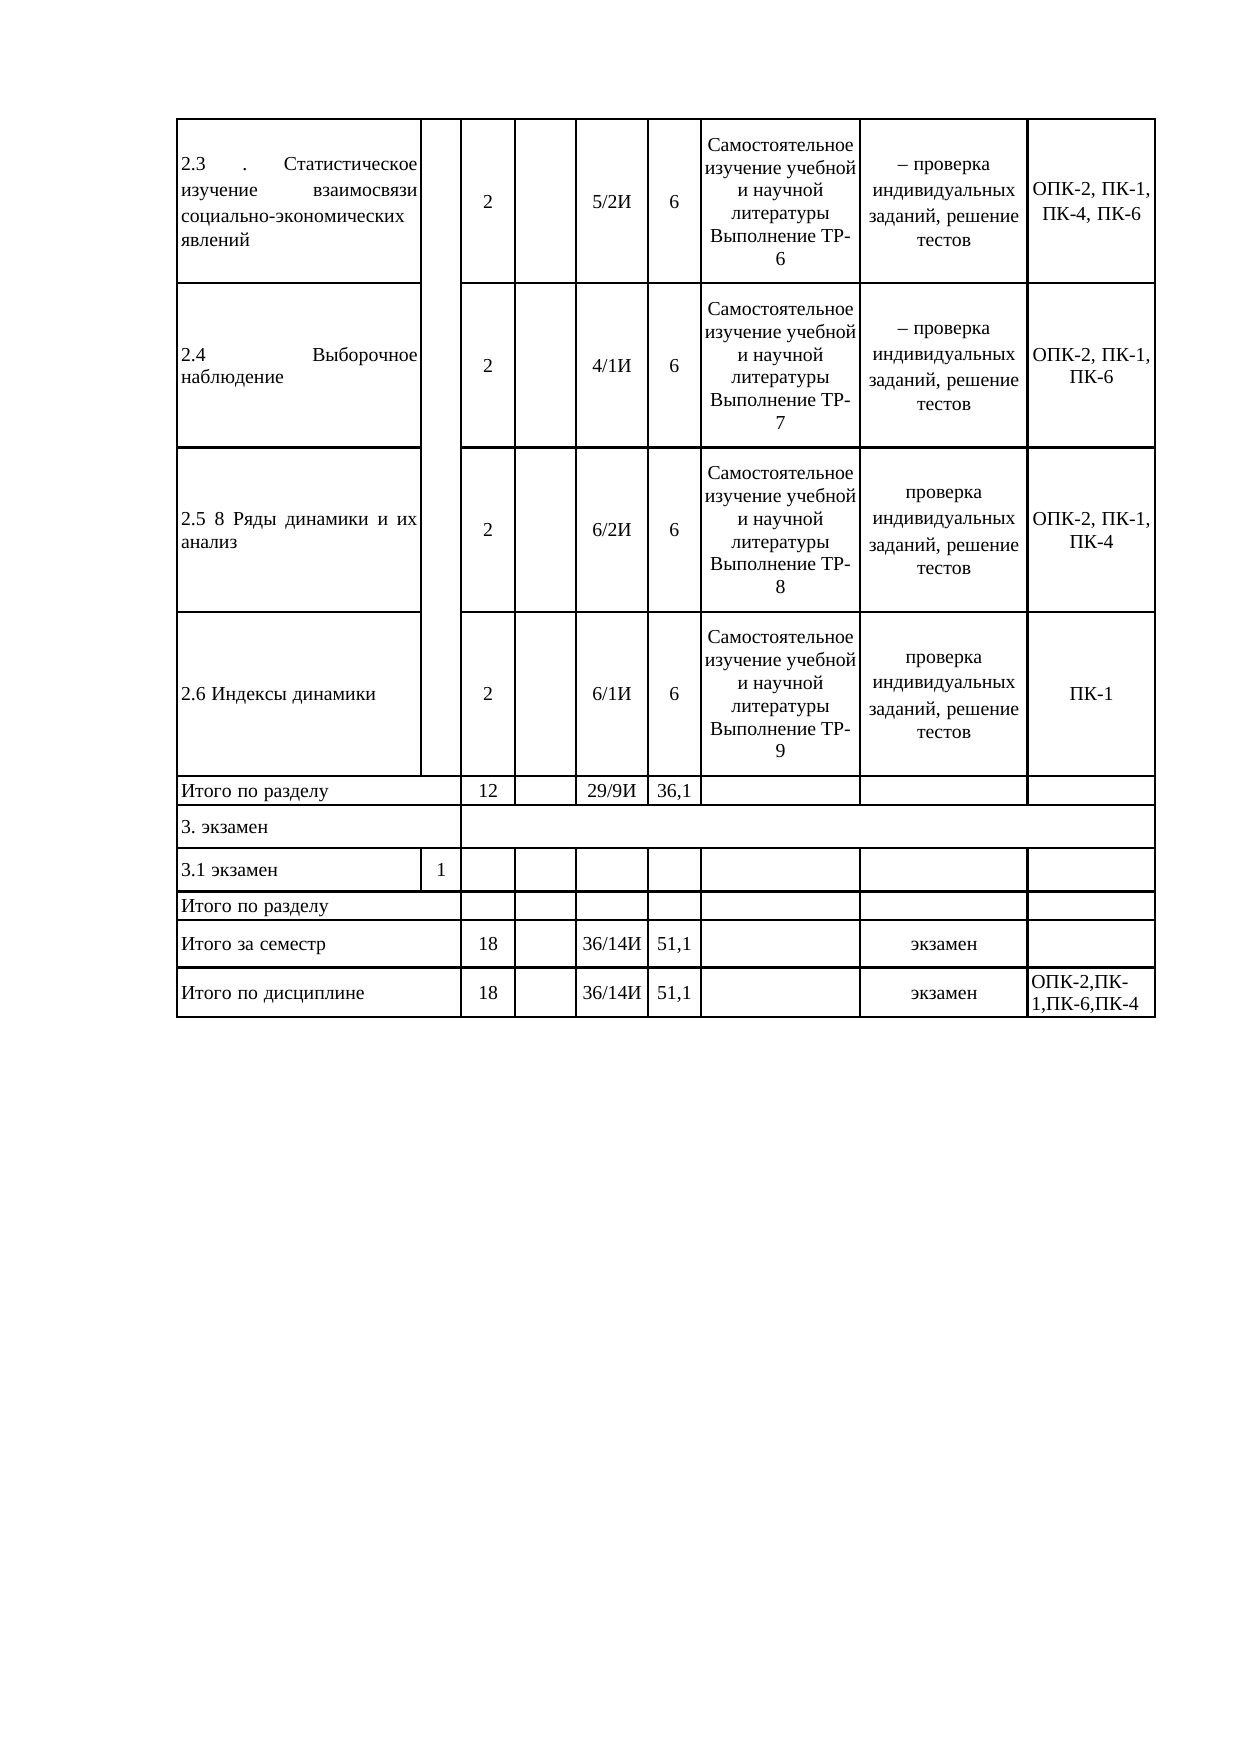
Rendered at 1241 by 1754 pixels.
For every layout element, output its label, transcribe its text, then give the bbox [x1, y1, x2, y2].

table_cell 12 [462, 777, 514, 804]
table_cell [702, 849, 859, 890]
table_cell 2 [462, 613, 514, 775]
table_cell 36/14И [577, 969, 647, 1016]
table_cell 6/2И [577, 449, 647, 611]
table_cell [516, 449, 575, 611]
table_cell [649, 849, 700, 890]
table_cell 6 [649, 613, 700, 775]
table_cell 6 [649, 284, 700, 446]
table_cell ПК-1 [1029, 613, 1154, 775]
table_cell 51,1 [649, 921, 700, 966]
table_cell 51,1 [649, 969, 700, 1016]
table_cell [702, 893, 859, 919]
table_cell 2.5 8 Ряды динамики и их анализ [178, 449, 420, 611]
table_cell 6 [649, 120, 700, 282]
table_cell [516, 921, 575, 966]
table_cell 2 [462, 120, 514, 282]
table_cell [516, 284, 575, 446]
table_cell [516, 969, 575, 1016]
table_cell [516, 849, 575, 890]
table_cell Самостоятельное изучение учебной и научной литературы Выполнение ТР- 6 [702, 120, 859, 282]
table_cell Итого по разделу [178, 777, 460, 804]
table_cell Самостоятельное изучение учебной и научной литературы Выполнение ТР- 9 [702, 613, 859, 775]
table_cell [861, 893, 1026, 919]
table_cell экзамен [861, 969, 1026, 1016]
table_cell Итого за семестр [178, 921, 460, 966]
table_cell [1029, 777, 1154, 804]
table_cell [649, 893, 700, 919]
table_cell [861, 777, 1026, 804]
table_cell 36,1 [649, 777, 700, 804]
table_cell 2 [462, 284, 514, 446]
table_cell 2 [462, 449, 514, 611]
table_cell 3. экзамен [178, 806, 460, 847]
table_cell [516, 613, 575, 775]
table_cell [1029, 849, 1154, 890]
table_cell 2.3 . Статистическое изучение взаимосвязи социально-экономических явлений [178, 120, 420, 282]
table_cell 18 [462, 921, 514, 966]
table_cell 2.6 Индексы динамики [178, 613, 420, 775]
table_cell [861, 849, 1026, 890]
table_cell проверка индивидуальных заданий, решение тестов [861, 613, 1026, 775]
table_cell Итого по разделу [178, 893, 460, 919]
table_cell ОПК-2, ПК-1, ПК-6 [1029, 284, 1154, 446]
table_cell [577, 893, 647, 919]
table_cell Самостоятельное изучение учебной и научной литературы Выполнение ТР- 8 [702, 449, 859, 611]
table_cell 18 [462, 969, 514, 1016]
table_cell 3.1 экзамен [178, 849, 420, 890]
table_cell 29/9И [577, 777, 647, 804]
table_cell – проверка индивидуальных заданий, решение тестов [861, 284, 1026, 446]
table_cell экзамен [861, 921, 1026, 966]
table_cell [1029, 893, 1154, 919]
table_cell [702, 921, 859, 966]
table_cell [516, 777, 575, 804]
table_cell 4/1И [577, 284, 647, 446]
table_cell 2.4 Выборочное наблюдение [178, 284, 420, 446]
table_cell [1029, 120, 1154, 282]
table_cell 36/14И [577, 921, 647, 966]
table_cell 1 [422, 849, 460, 890]
table_cell [462, 806, 1154, 847]
table_cell [702, 777, 859, 804]
table_cell Самостоятельное изучение учебной и научной литературы Выполнение ТР- 7 [702, 284, 859, 446]
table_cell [861, 120, 1026, 282]
table_cell ОПК-2, ПК-1, ПК-4 [1029, 449, 1154, 611]
table_cell 6 [649, 449, 700, 611]
table_cell Итого по дисциплине [178, 969, 460, 1016]
table_cell 6/1И [577, 613, 647, 775]
table_cell [462, 893, 514, 919]
table_cell [1029, 921, 1154, 966]
table_cell проверка индивидуальных заданий, решение тестов [861, 449, 1026, 611]
table_cell [462, 849, 514, 890]
table_cell [702, 969, 859, 1016]
table_cell ОПК-2,ПК- 1,ПК-6,ПК-4 [1029, 969, 1154, 1016]
table_cell [577, 849, 647, 890]
table_cell 5/2И [577, 120, 647, 282]
table_cell [516, 893, 575, 919]
table_cell [516, 120, 575, 282]
